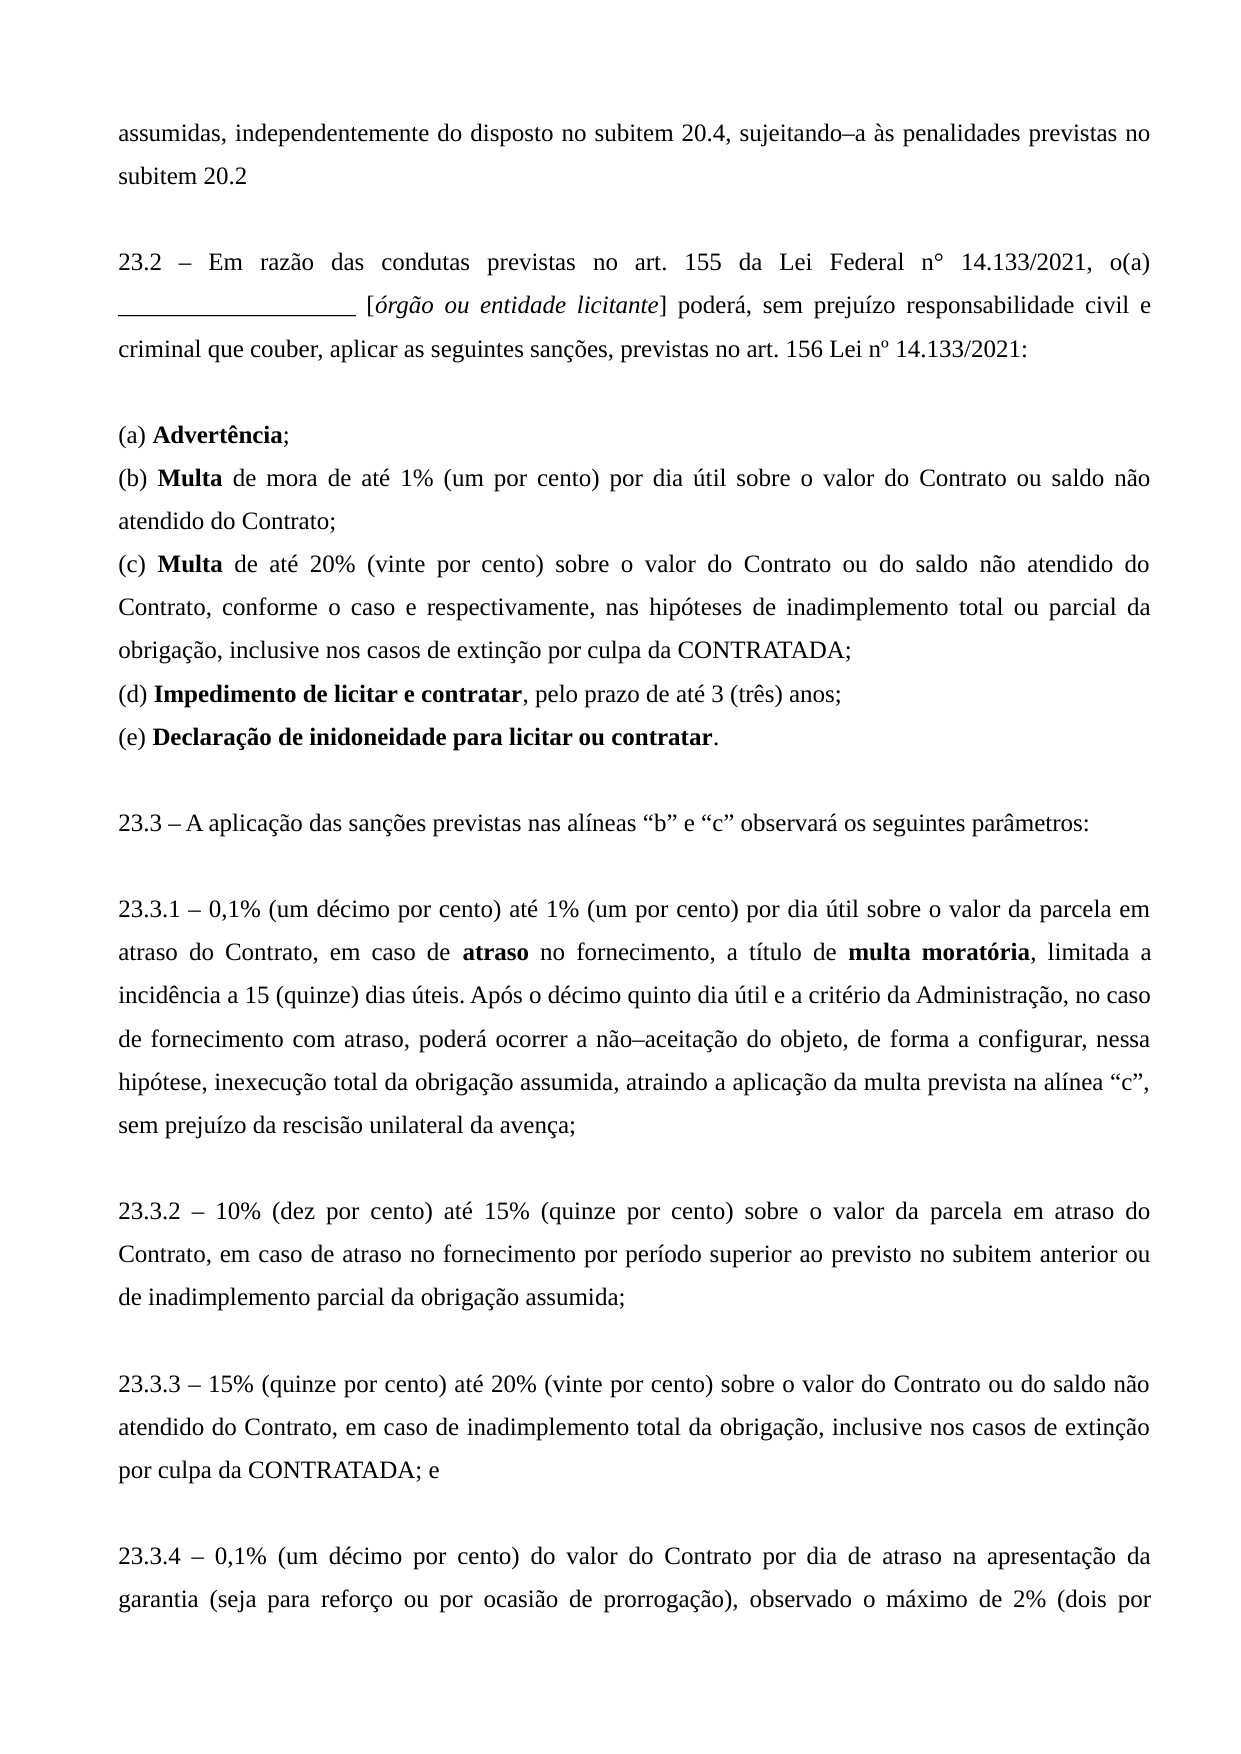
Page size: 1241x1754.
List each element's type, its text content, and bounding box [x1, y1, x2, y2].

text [118, 1541, 1152, 1613]
text (a) Advertência; [118, 420, 1152, 449]
text (c) Multa de até 20% (vinte por cento) sobre o valor do Contrato ou do saldo não atendido do Contrato, conforme o caso e respectivamente, nas hipóteses de inadimplemento total ou parcial da obrigação, inclusive nos casos de extinção por culpa da CONTRATADA; [118, 549, 1152, 664]
text 23.3.3 – 15% (quinze por cento) até 20% (vinte por cento) sobre o valor do Contrato ou do saldo não atendido do Contrato, em caso de inadimplemento total da obrigação, inclusive nos casos de extinção por culpa da CONTRATADA; e [118, 1369, 1152, 1484]
text 23.3.2 – 10% (dez por cento) até 15% (quinze por cento) sobre o valor da parcela em atraso do Contrato, em caso de atraso no fornecimento por período superior ao previsto no subitem anterior ou de inadimplemento parcial da obrigação assumida; [118, 1196, 1152, 1311]
text (d) Impedimento de licitar e contratar, pelo prazo de até 3 (três) anos; [118, 679, 1152, 707]
text (e) Declaração de inidoneidade para licitar ou contratar. [118, 722, 1152, 751]
text 23.3.1 – 0,1% (um décimo por cento) até 1% (um por cento) por dia útil sobre o valor da parcela em atraso do Contrato, em caso de atraso no fornecimento, a título de multa moratória, limitada a incidência a 15 (quinze) dias úteis. Após o décimo quinto dia útil e a critério da Administração, no caso de fornecimento com atraso, poderá ocorrer a não–aceitação do objeto, de forma a configurar, nessa hipótese, inexecução total da obrigação assumida, atraindo a aplicação da multa prevista na alínea “c”, sem prejuízo da rescisão unilateral da avença; [118, 894, 1152, 1139]
text 23.2 – Em razão das condutas previstas no art. 155 da Lei Federal n° 14.133/2021, o(a) ___________________ [órgão ou entidade licitante] poderá, sem prejuízo responsabilidade civil e criminal que couber, aplicar as seguintes sanções, previstas no art. 156 Lei nº 14.133/2021: [118, 247, 1152, 362]
text 23.3 – A aplicação das sanções previstas nas alíneas “b” e “c” observará os seguintes parâmetros: [118, 808, 1152, 837]
text (b) Multa de mora de até 1% (um por cento) por dia útil sobre o valor do Contrato ou saldo não atendido do Contrato; [118, 463, 1152, 535]
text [118, 118, 1152, 190]
